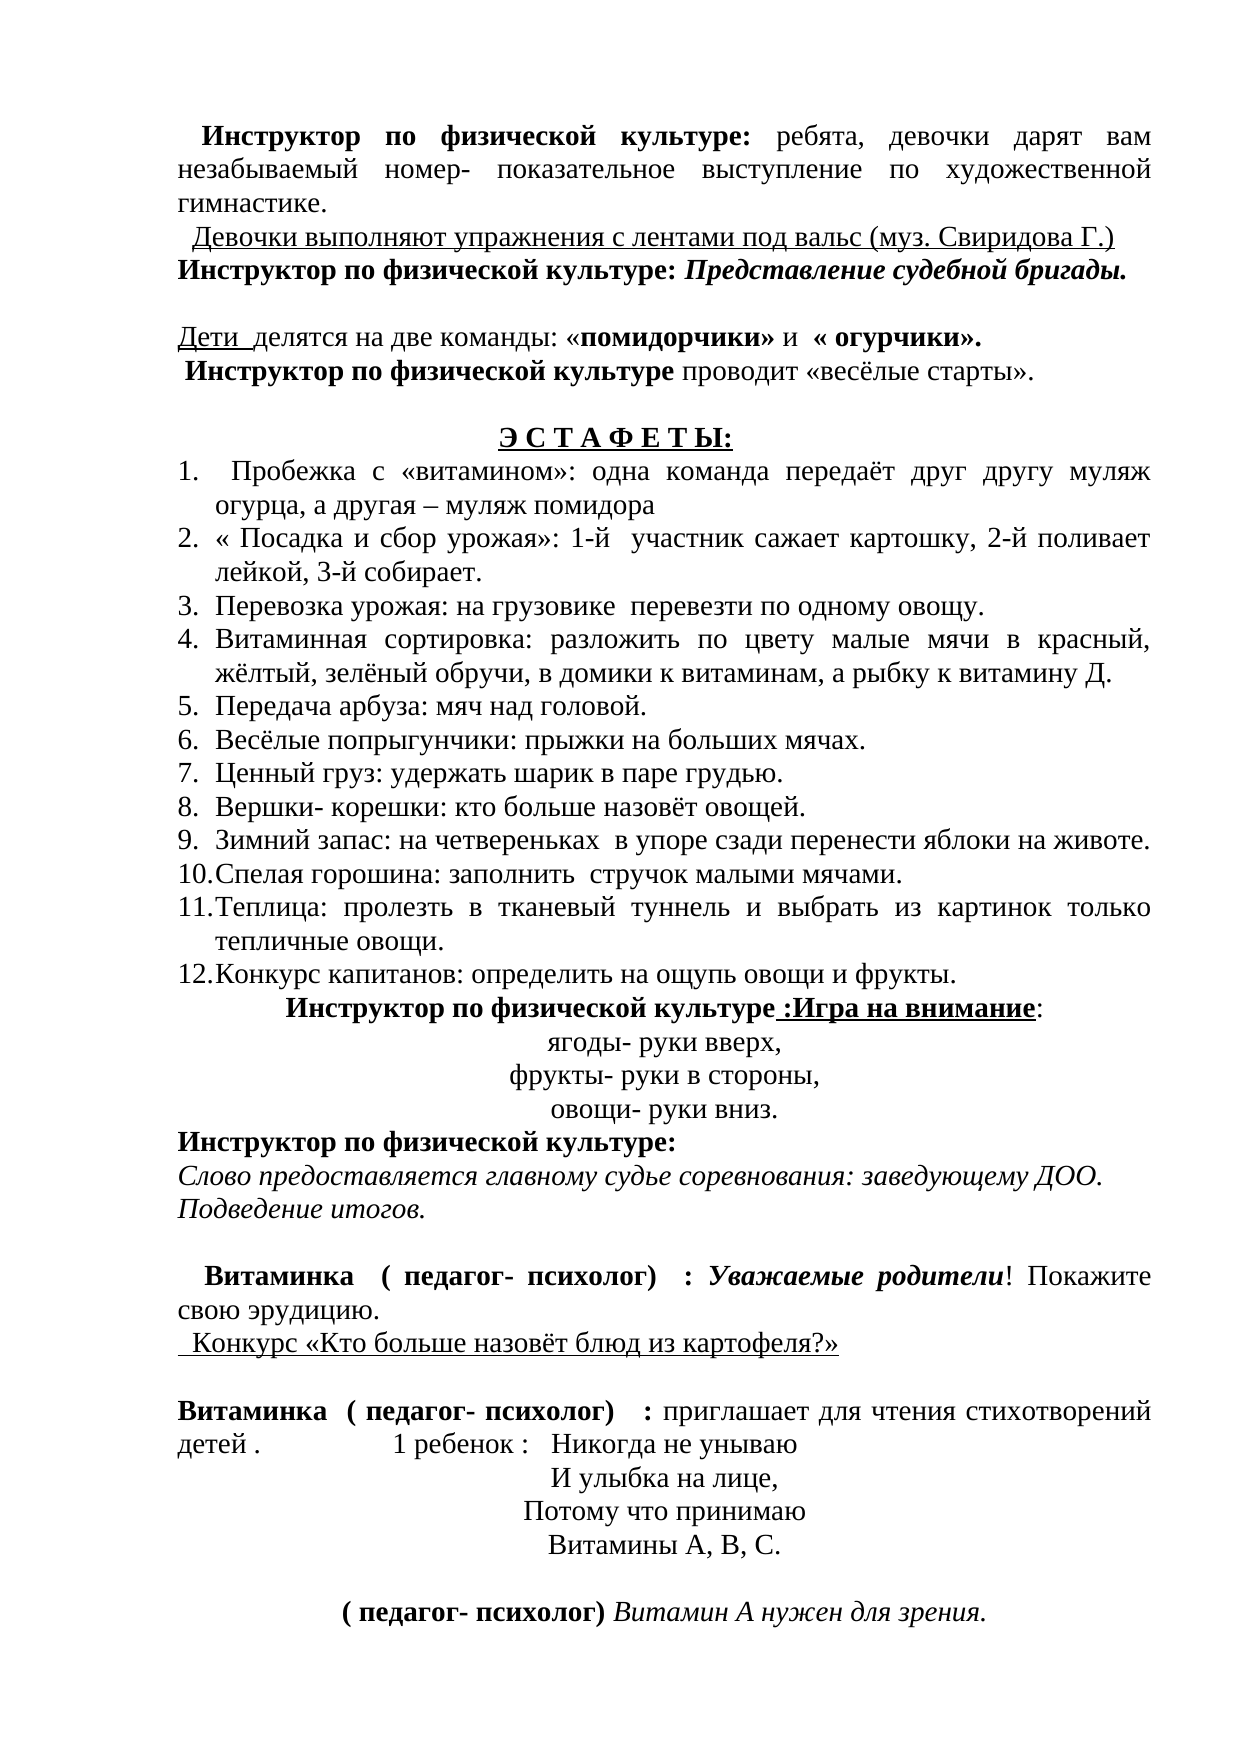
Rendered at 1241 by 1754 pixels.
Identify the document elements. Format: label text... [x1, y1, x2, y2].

text Инструктор по физической культуре: [177, 1124, 1152, 1158]
list Зимний запас: на четвереньках в упоре сзади перенести яблоки на животе. [177, 822, 1152, 856]
list Пробежка с «витамином»: одна команда передаёт друг другу муляж огурца, а другая – муляж помидора [177, 453, 1152, 521]
list Конкурс капитанов: определить на ощупь овощи и фрукты. [177, 957, 1152, 990]
text ( педагог- психолог) Витамин А нужен для зрения. [177, 1594, 1152, 1627]
list Витаминная сортировка: разложить по цвету малые мячи в красный, жёлтый, зелёный обручи, в домики к витаминам, а рыбку к витамину Д. [177, 621, 1152, 688]
text Дети делятся на две команды: «помидорчики» и « огурчики». [177, 319, 1152, 353]
text Витаминка ( педагог- психолог) : приглашает для чтения стихотворений детей . 1 ребенок : Никогда не унываю [177, 1393, 1152, 1460]
text Инструктор по физической культуре :Игра на внимание: [177, 990, 1152, 1024]
text Девочки выполняют упражнения с лентами под вальс (муз. Свиридова Г.) [177, 219, 1152, 252]
text Конкурс «Кто больше назовёт блюд из картофеля?» [177, 1326, 1152, 1359]
list Спелая горошина: заполнить стручок малыми мячами. [177, 856, 1152, 889]
text ягоды- руки вверх, [177, 1024, 1152, 1057]
text Витаминка ( педагог- психолог) : Уважаемые родители! Покажите свою эрудицию. [177, 1258, 1152, 1326]
list Перевозка урожая: на грузовике перевезти по одному овощу. [177, 588, 1152, 621]
text Инструктор по физической культуре: Представление судебной бригады. [177, 252, 1152, 286]
list « Посадка и сбор урожая»: 1-й участник сажает картошку, 2-й поливает лейкой, 3-й собирает. [177, 521, 1152, 588]
text Э С Т А Ф Е Т Ы: [177, 420, 1152, 453]
text фрукты- руки в стороны, [177, 1057, 1152, 1091]
text Слово предоставляется главному судье соревнования: заведующему ДОО. [177, 1158, 1152, 1191]
list Весёлые попрыгунчики: прыжки на больших мячах. [177, 722, 1152, 755]
list Теплица: пролезть в тканевый туннель и выбрать из картинок только тепличные овощи. [177, 889, 1152, 957]
text Инструктор по физической культуре проводит «весёлые старты». [177, 353, 1152, 386]
list Вершки- корешки: кто больше назовёт овощей. [177, 789, 1152, 822]
list Ценный груз: удержать шарик в паре грудью. [177, 755, 1152, 789]
list Передача арбуза: мяч над головой. [177, 688, 1152, 722]
text овощи- руки вниз. [177, 1091, 1152, 1124]
text И улыбка на лице, [177, 1460, 1152, 1493]
text Подведение итогов. [177, 1191, 1152, 1225]
text Витамины А, В, С. [177, 1527, 1152, 1560]
text Инструктор по физической культуре: ребята, девочки дарят вам незабываемый номер- показательное выступление по художественной гимнастике. [177, 118, 1152, 219]
text Потому что принимаю [177, 1493, 1152, 1527]
